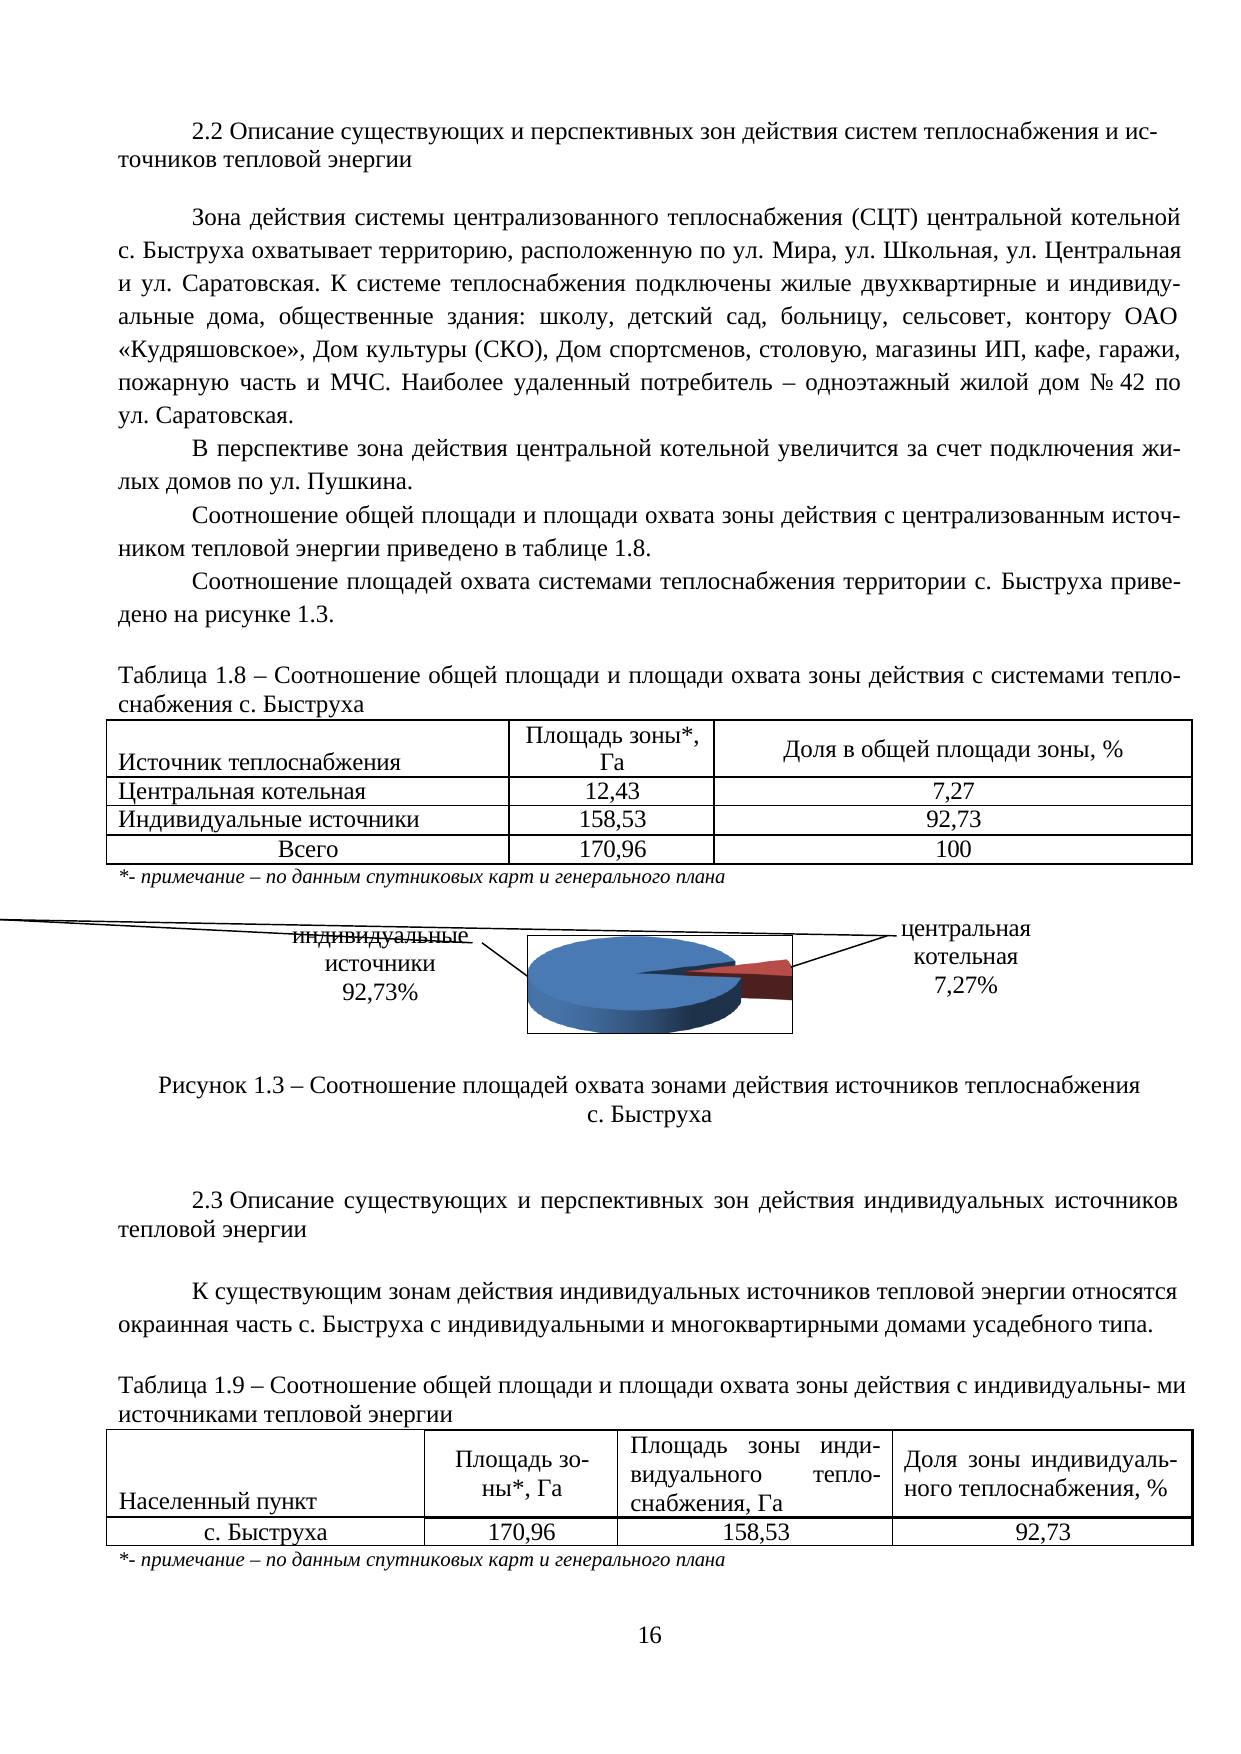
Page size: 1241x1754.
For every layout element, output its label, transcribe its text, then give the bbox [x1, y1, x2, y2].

table_header Доля в общей площади зоны, % [715, 721, 1191, 776]
table_header Доля зоны индивидуаль- ного теплоснабжения, % [893, 1431, 1191, 1516]
text Зона действия системы централизованного теплоснабжения (СЦТ) центральной котельной с. Быструха охватывает территорию, расположенную по ул. Мира, ул. Школьная, ул. Центральная и ул. Саратовская. К системе теплоснабжения подключены жилые двухквартирные и индивиду- альные дома, общественные здания: школу, детский сад, больницу, сельсовет, контору ОАО [118, 202, 1182, 330]
list Описание существующих и перспективных зон действия систем теплоснабжения и ис- точников тепловой энергии [118, 116, 1182, 173]
text «Кудряшовское», Дом культуры (СКО), Дом спортсменов, столовую, магазины ИП, кафе, гаражи, пожарную часть и МЧС. Наиболее удаленный потребитель – одноэтажный жилой дом № 42 по ул. Саратовская. [118, 334, 1181, 429]
picture [528, 936, 792, 1033]
table_header Площадь зо- ны*, Га [425, 1431, 617, 1516]
table_cell Всего [107, 836, 508, 862]
text Таблица 1.8 – Соотношение общей площади и площади охвата зоны действия с системами тепло- снабжения с. Быструха [118, 660, 1182, 718]
text центральная котельная 7,27% [899, 913, 1032, 999]
text индивидуальные источники 92,73% [290, 920, 470, 1006]
text *- примечание – по данным спутниковых карт и генерального плана [118, 1546, 1213, 1571]
table_cell 92,73 [893, 1519, 1191, 1545]
table_cell 12,43 [510, 778, 713, 805]
text Соотношение общей площади и площади охвата зоны действия с централизованным источ- ником тепловой энергии приведено в таблице 1.8. [118, 500, 1182, 561]
table_cell 170,96 [425, 1519, 617, 1545]
table_cell 158,53 [618, 1519, 892, 1545]
table_header Населенный пункт [107, 1430, 424, 1516]
text *- примечание – по данным спутниковых карт и генерального плана [118, 865, 730, 888]
table_cell Центральная котельная [107, 778, 508, 805]
table_cell 100 [715, 836, 1191, 862]
table_cell 158,53 [510, 806, 713, 833]
table_header Площадь зоны инди- видуального тепло- снабжения, Га [618, 1431, 892, 1516]
text К существующим зонам действия индивидуальных источников тепловой энергии относятся окраинная часть с. Быструха с индивидуальными и многоквартирными домами усадебного типа. [118, 1276, 1213, 1338]
table_cell Индивидуальные источники [107, 806, 508, 833]
list Описание существующих и перспективных зон действия индивидуальных источников тепловой энергии [118, 1185, 1182, 1242]
table_header Площадь зоны*, Га [510, 721, 713, 776]
table_cell 92,73 [715, 806, 1191, 833]
text В перспективе зона действия центральной котельной увеличится за счет подключения жи- лых домов по ул. Пушкина. [118, 433, 1182, 495]
table_header Источник теплоснабжения [107, 721, 508, 776]
table_cell 170,96 [510, 836, 713, 862]
table_cell 7,27 [715, 778, 1191, 805]
text Соотношение площадей охвата системами теплоснабжения территории с. Быструха приве- дено на рисунке 1.3. [118, 566, 1181, 627]
table_cell с. Быструха [107, 1518, 424, 1545]
text Таблица 1.9 – Соотношение общей площади и площади охвата зоны действия с индивидуальны- ми источниками тепловой энергии [118, 1371, 1190, 1428]
text Рисунок 1.3 – Соотношение площадей охвата зонами действия источников теплоснабжения с. Быструха [158, 1070, 1152, 1127]
